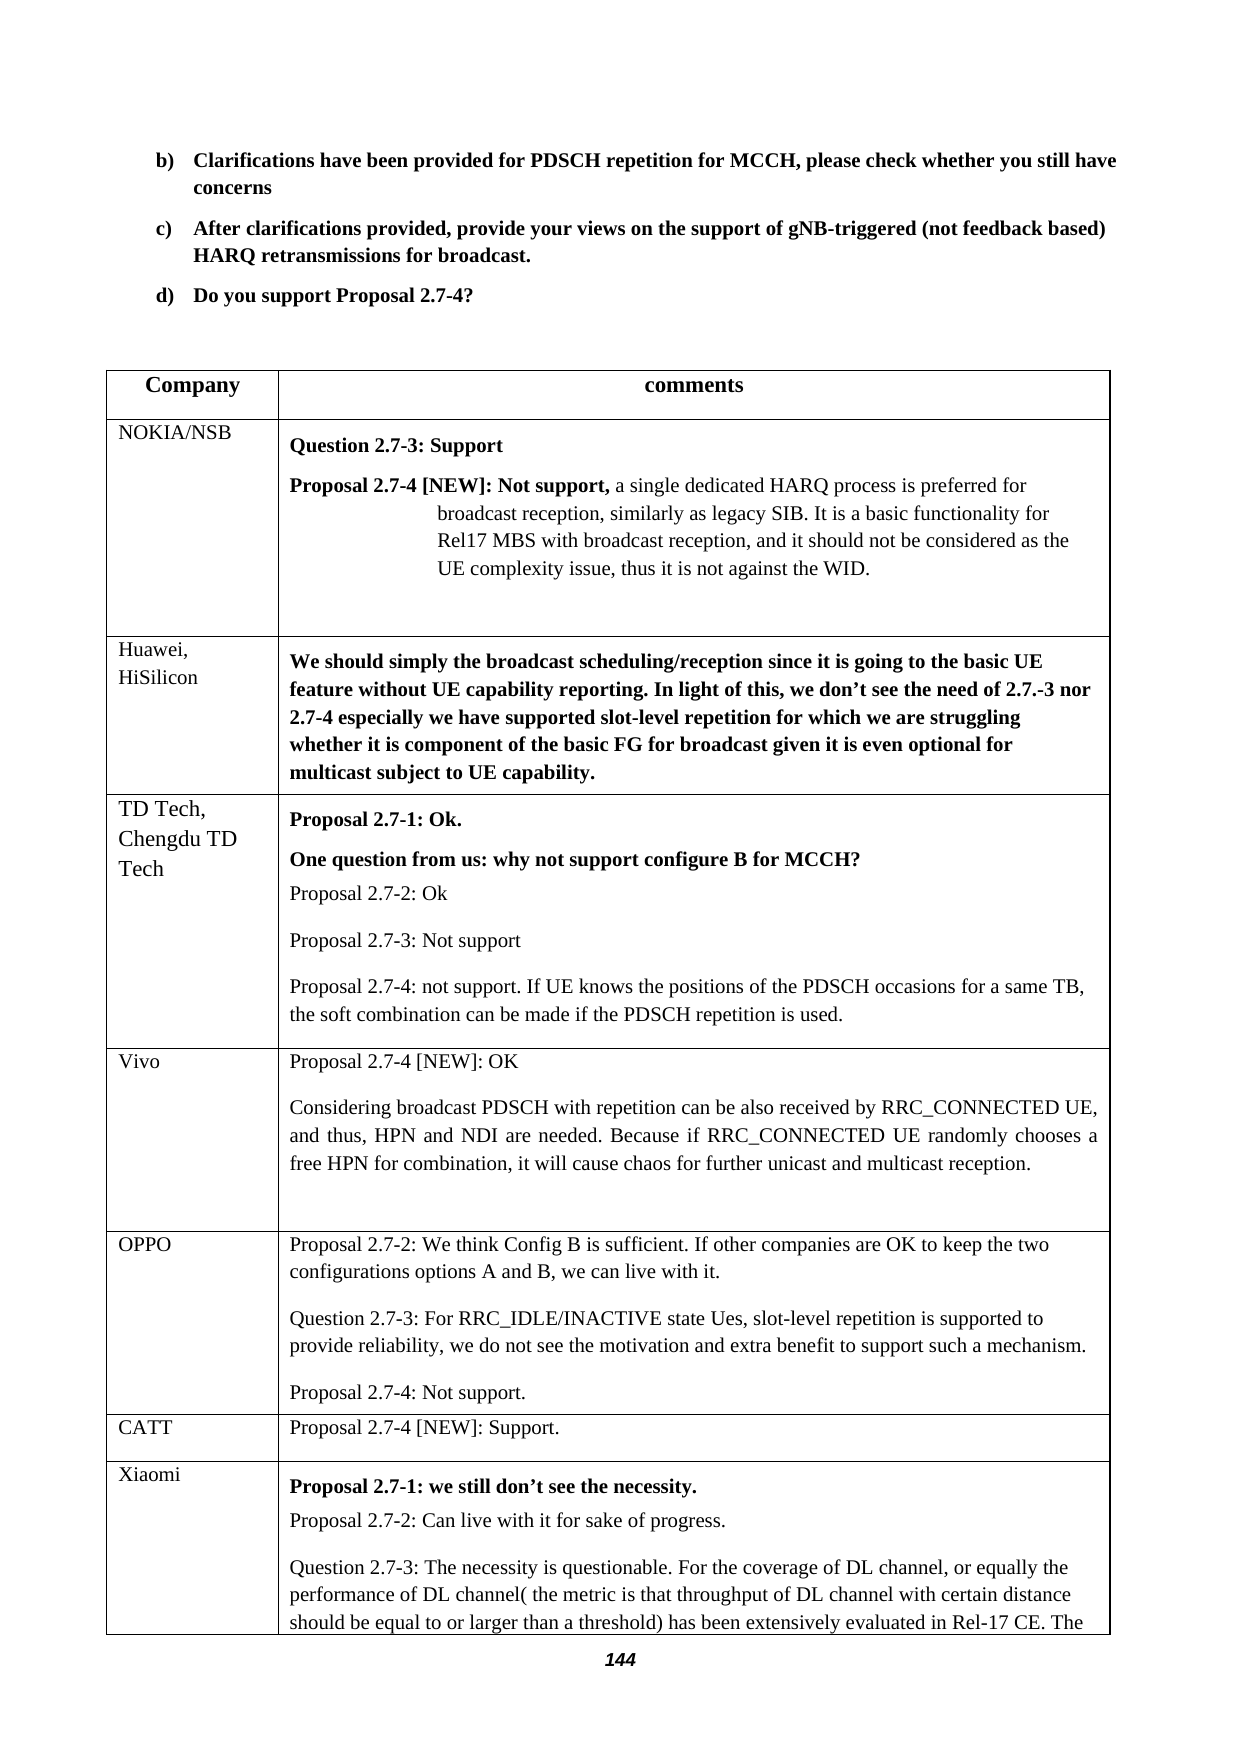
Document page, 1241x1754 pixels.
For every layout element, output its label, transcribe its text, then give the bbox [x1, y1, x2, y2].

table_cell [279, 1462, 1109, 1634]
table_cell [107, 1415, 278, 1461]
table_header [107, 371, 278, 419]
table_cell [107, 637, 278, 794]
list After clarifications provided, provide your views on the support of gNB-triggered (not feedback based) HARQ retransmissions for broadcast. [156, 215, 1122, 267]
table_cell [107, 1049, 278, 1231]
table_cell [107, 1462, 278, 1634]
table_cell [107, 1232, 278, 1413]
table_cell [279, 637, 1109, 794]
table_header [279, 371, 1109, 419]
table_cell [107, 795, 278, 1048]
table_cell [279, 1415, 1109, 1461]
list Do you support Proposal 2.7-4? [156, 283, 1122, 307]
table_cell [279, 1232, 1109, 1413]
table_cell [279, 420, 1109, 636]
list Clarifications have been provided for PDSCH repetition for MCCH, please check whether you still have concerns [156, 148, 1122, 199]
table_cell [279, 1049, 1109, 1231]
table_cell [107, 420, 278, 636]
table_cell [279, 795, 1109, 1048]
